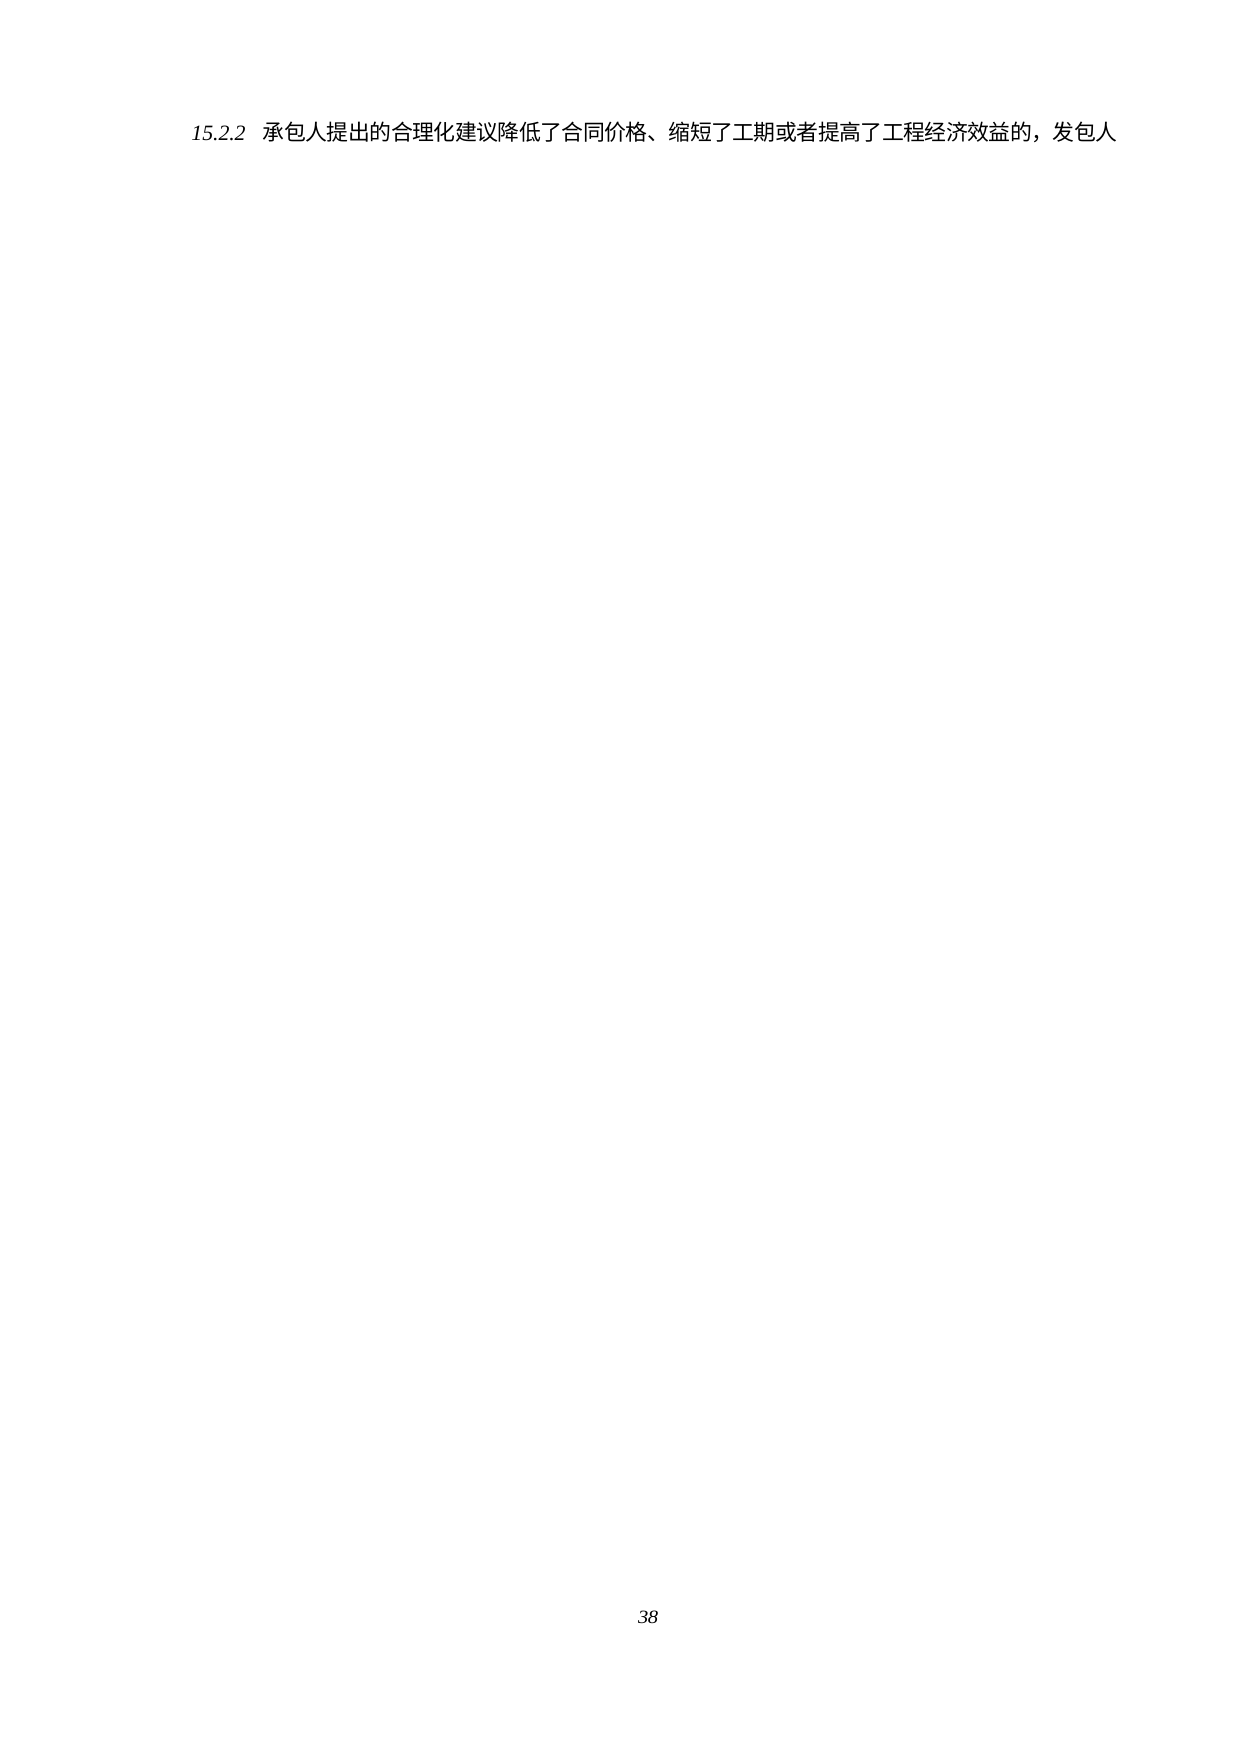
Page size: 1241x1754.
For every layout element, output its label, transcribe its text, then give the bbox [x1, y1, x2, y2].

list 承包人提出的合理化建议降低了合同价格、缩短了工期或者提高了工程经济效益的，发包人 [191, 114, 1166, 146]
